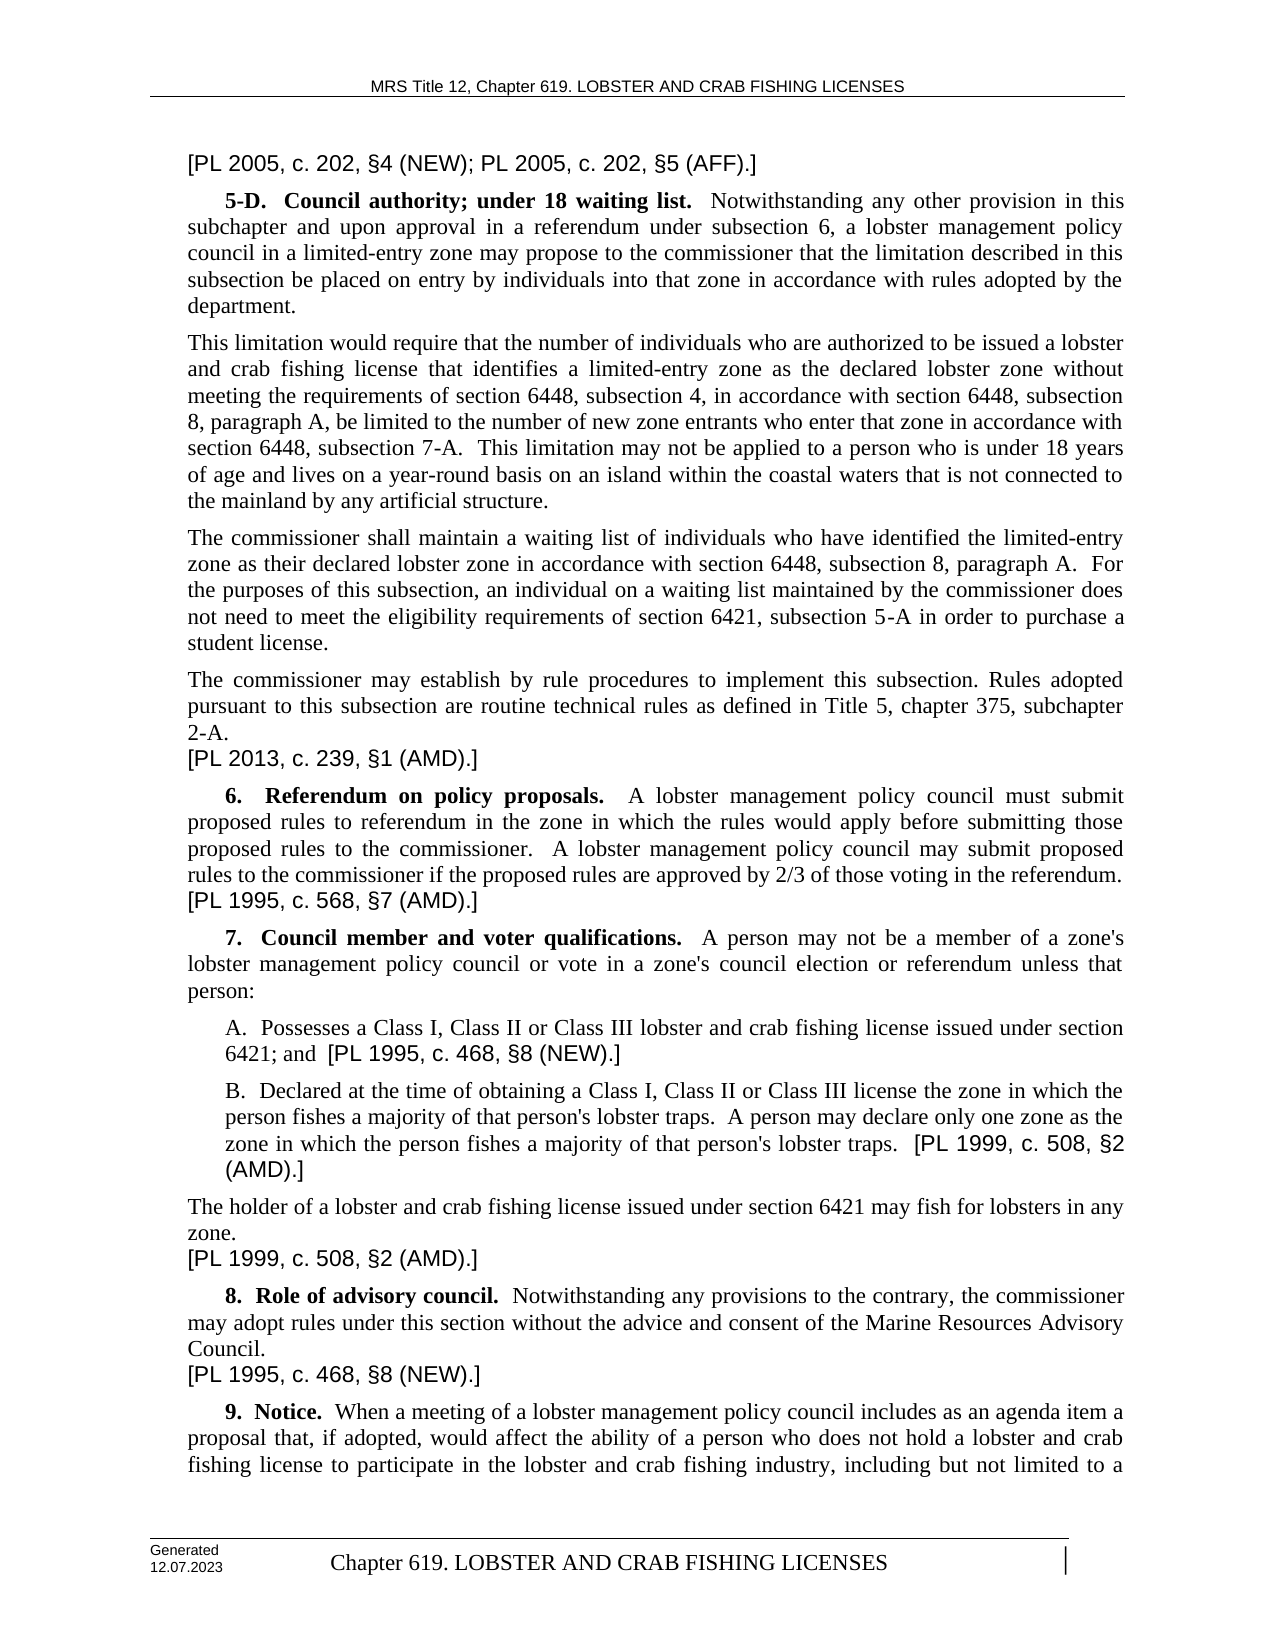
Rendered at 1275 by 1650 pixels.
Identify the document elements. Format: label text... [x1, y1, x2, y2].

text 5-D. Council authority; under 18 waiting list. Notwithstanding any other provision in this subchapter and upon approval in a referendum under subsection 6, a lobster management policy council in a limited-entry zone may propose to the commissioner that the limitation described in this subsection be placed on entry by individuals into that zone in accordance with rules adopted by the department. [187, 187, 1125, 318]
text [PL 1999, c. 508, §2 (AMD).] [187, 1245, 1125, 1272]
text B. Declared at the time of obtaining a Class I, Class II or Class III license the zone in which the person fishes a majority of that person's lobster traps. A person may declare only one zone as the zone in which the person fishes a majority of that person's lobster traps. [PL 1999, c. 508, §2 (AMD).] [225, 1077, 1125, 1182]
text 7. Council member and voter qualifications. A person may not be a member of a zone's lobster management policy council or vote in a zone's council election or referendum unless that person: [187, 924, 1125, 1003]
text This limitation would require that the number of individuals who are authorized to be issued a lobster and crab fishing license that identifies a limited-entry zone as the declared lobster zone without meeting the requirements of section 6448, subsection 4, in accordance with section 6448, subsection 8, paragraph A, be limited to the number of new zone entrants who enter that zone in accordance with section 6448, subsection 7‑A. This limitation may not be applied to a person who is under 18 years of age and lives on a year-round basis on an island within the coastal waters that is not connected to the mainland by any artificial structure. [187, 329, 1125, 513]
text [PL 2005, c. 202, §4 (NEW); PL 2005, c. 202, §5 (AFF).] [187, 150, 1125, 176]
text The commissioner shall maintain a waiting list of individuals who have identified the limited-entry zone as their declared lobster zone in accordance with section 6448, subsection 8, paragraph A. For the purposes of this subsection, an individual on a waiting list maintained by the commissioner does not need to meet the eligibility requirements of section 6421, subsection 5‑A in order to purchase a student license. [187, 524, 1125, 656]
text The holder of a lobster and crab fishing license issued under section 6421 may fish for lobsters in any zone. [187, 1193, 1125, 1245]
text [PL 2013, c. 239, §1 (AMD).] [187, 745, 1125, 771]
text [PL 1995, c. 568, §7 (AMD).] [187, 887, 1125, 914]
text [187, 1398, 1125, 1477]
text A. Possesses a Class I, Class II or Class III lobster and crab fishing license issued under section 6421; and [PL 1995, c. 468, §8 (NEW).] [225, 1013, 1125, 1066]
text The commissioner may establish by rule procedures to implement this subsection. Rules adopted pursuant to this subsection are routine technical rules as defined in Title 5, chapter 375, subchapter 2‑A. [187, 666, 1125, 745]
text 6. Referendum on policy proposals. A lobster management policy council must submit proposed rules to referendum in the zone in which the rules would apply before submitting those proposed rules to the commissioner. A lobster management policy council may submit proposed rules to the commissioner if the proposed rules are approved by 2/3 of those voting in the referendum. [187, 782, 1125, 887]
text [PL 1995, c. 468, §8 (NEW).] [187, 1361, 1125, 1388]
text 8. Role of advisory council. Notwithstanding any provisions to the contrary, the commissioner may adopt rules under this section without the advice and consent of the Marine Resources Advisory Council. [187, 1282, 1125, 1361]
